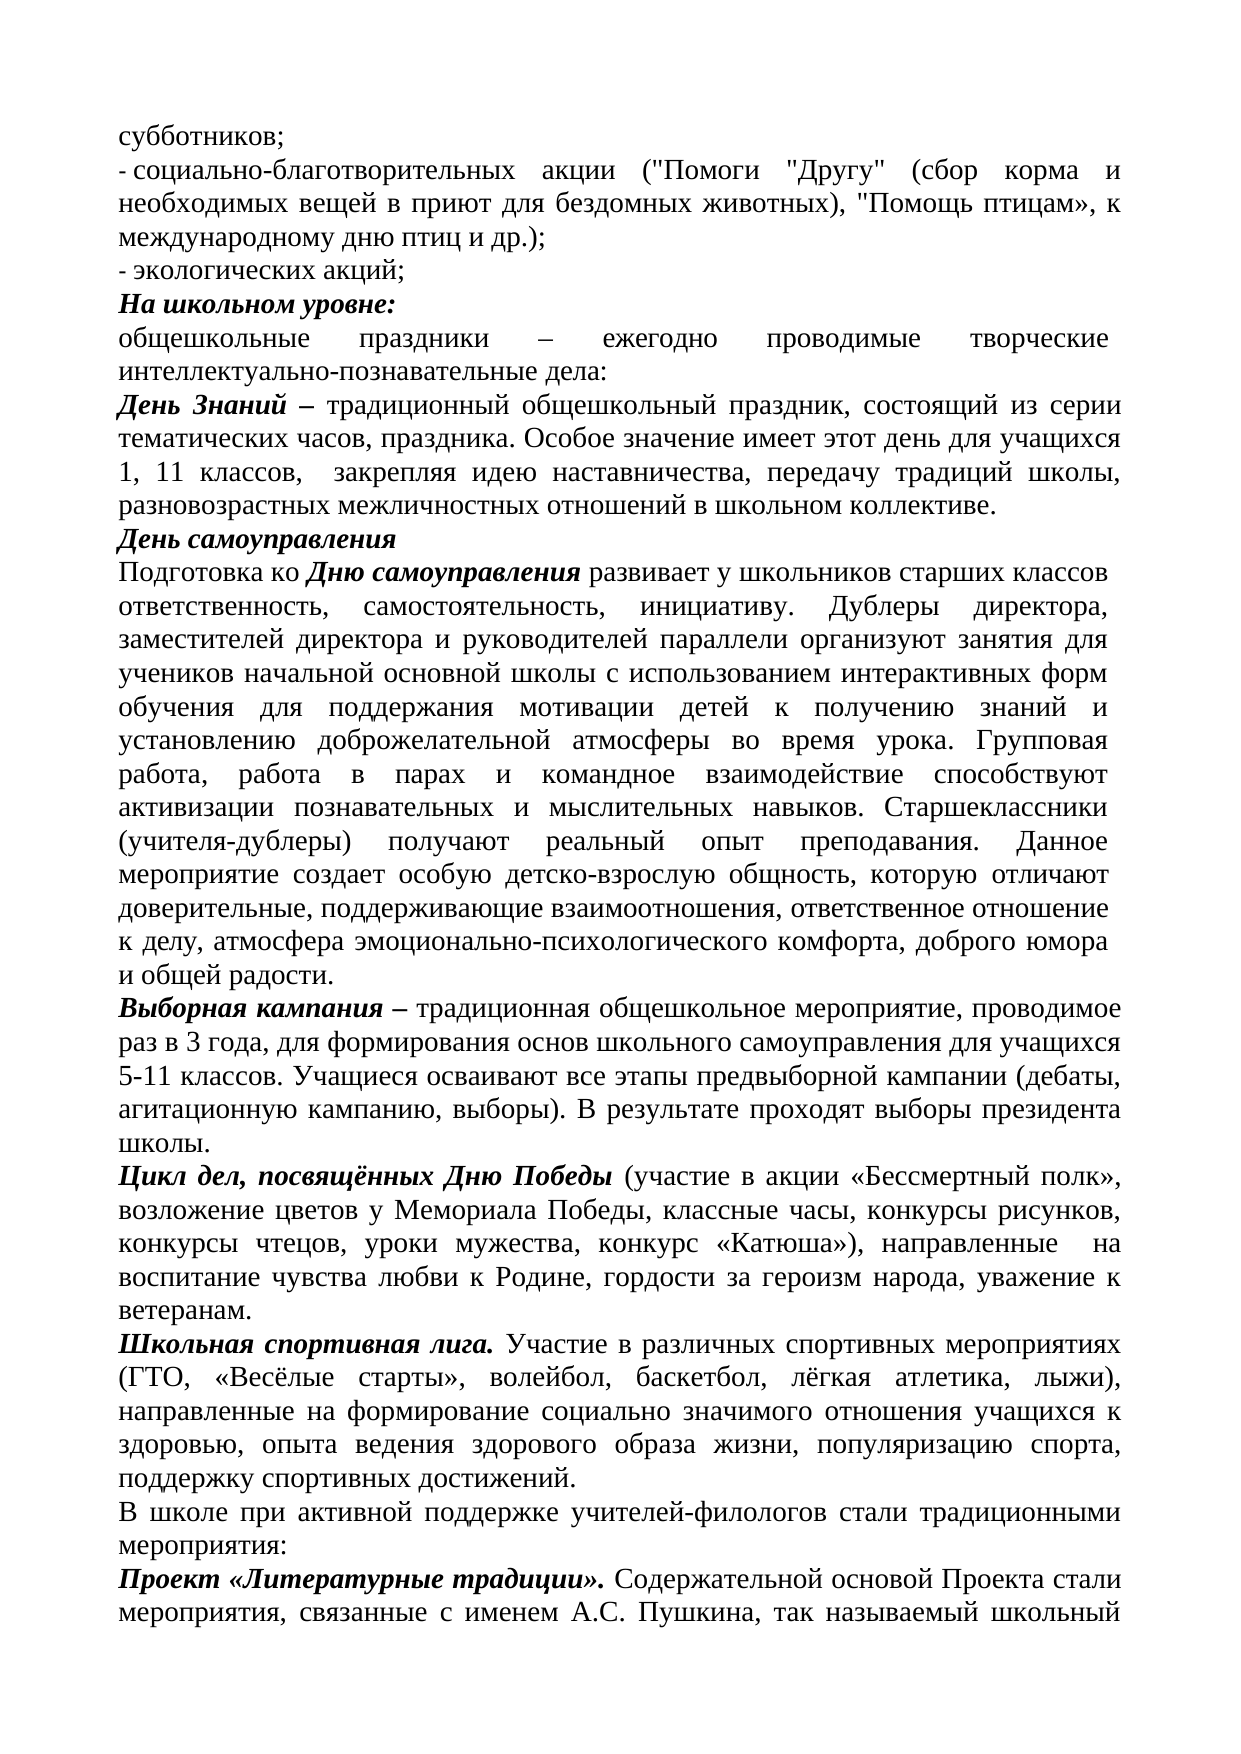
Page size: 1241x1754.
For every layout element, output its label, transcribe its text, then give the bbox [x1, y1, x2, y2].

text В школе при активной поддержке учителей-филологов стали традиционными мероприятия: [118, 1494, 1122, 1561]
text На школьном уровне: [118, 286, 1122, 319]
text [118, 1561, 1122, 1628]
text Подготовка ко Дню самоуправления развивает у школьников старших классов ответственность, самостоятельность, инициативу. Дублеры директора, заместителей директора и руководителей параллели организуют занятия для учеников начальной основной школы с использованием интерактивных форм обучения для поддержания мотивации детей к получению знаний и установлению доброжелательной атмосферы во время урока. Групповая работа, работа в парах и командное взаимодействие способствуют активизации познавательных и мыслительных навыков. Старшеклассники (учителя-дублеры) получают реальный опыт преподавания. Данное мероприятие создает особую детско-взрослую общность, которую отличают доверительные, поддерживающие взаимоотношения, ответственное отношение к делу, атмосфера эмоционально-психологического комфорта, доброго юмора и общей радости. [118, 554, 1109, 991]
list экологических акций; [118, 252, 1122, 286]
text Школьная спортивная лига. Участие в различных спортивных мероприятиях (ГТО, «Весёлые старты», волейбол, баскетбол, лёгкая атлетика, лыжи), направленные на формирование социально значимого отношения учащихся к здоровью, опыта ведения здорового образа жизни, популяризацию спорта, поддержку спортивных достижений. [118, 1326, 1122, 1494]
text Цикл дел, посвящённых Дню Победы (участие в акции «Бессмертный полк», возложение цветов у Мемориала Победы, классные часы, конкурсы рисунков, конкурсы чтецов, уроки мужества, конкурс «Катюша»), направленные на воспитание чувства любви к Родине, гордости за героизм народа, уважение к ветеранам. [118, 1158, 1122, 1326]
text День самоуправления [118, 521, 1122, 554]
text День Знаний – традиционный общешкольный праздник, состоящий из серии тематических часов, праздника. Особое значение имеет этот день для учащихся 1, 11 классов, закрепляя идею наставничества, передачу традиций школы, разновозрастных межличностных отношений в школьном коллективе. [118, 387, 1122, 521]
text общешкольные праздники – ежегодно проводимые творческие интеллектуально-познавательные дела: [118, 320, 1109, 387]
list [118, 118, 1122, 152]
text Выборная кампания – традиционная общешкольное мероприятие, проводимое раз в 3 года, для формирования основ школьного самоуправления для учащихся 5-11 классов. Учащиеся осваивают все этапы предвыборной кампании (дебаты, агитационную кампанию, выборы). В результате проходят выборы президента школы. [118, 991, 1122, 1158]
list социально-благотворительных акции ("Помоги "Другу" (сбор корма и необходимых вещей в приют для бездомных животных), "Помощь птицам», к международному дню птиц и др.); [118, 152, 1122, 252]
